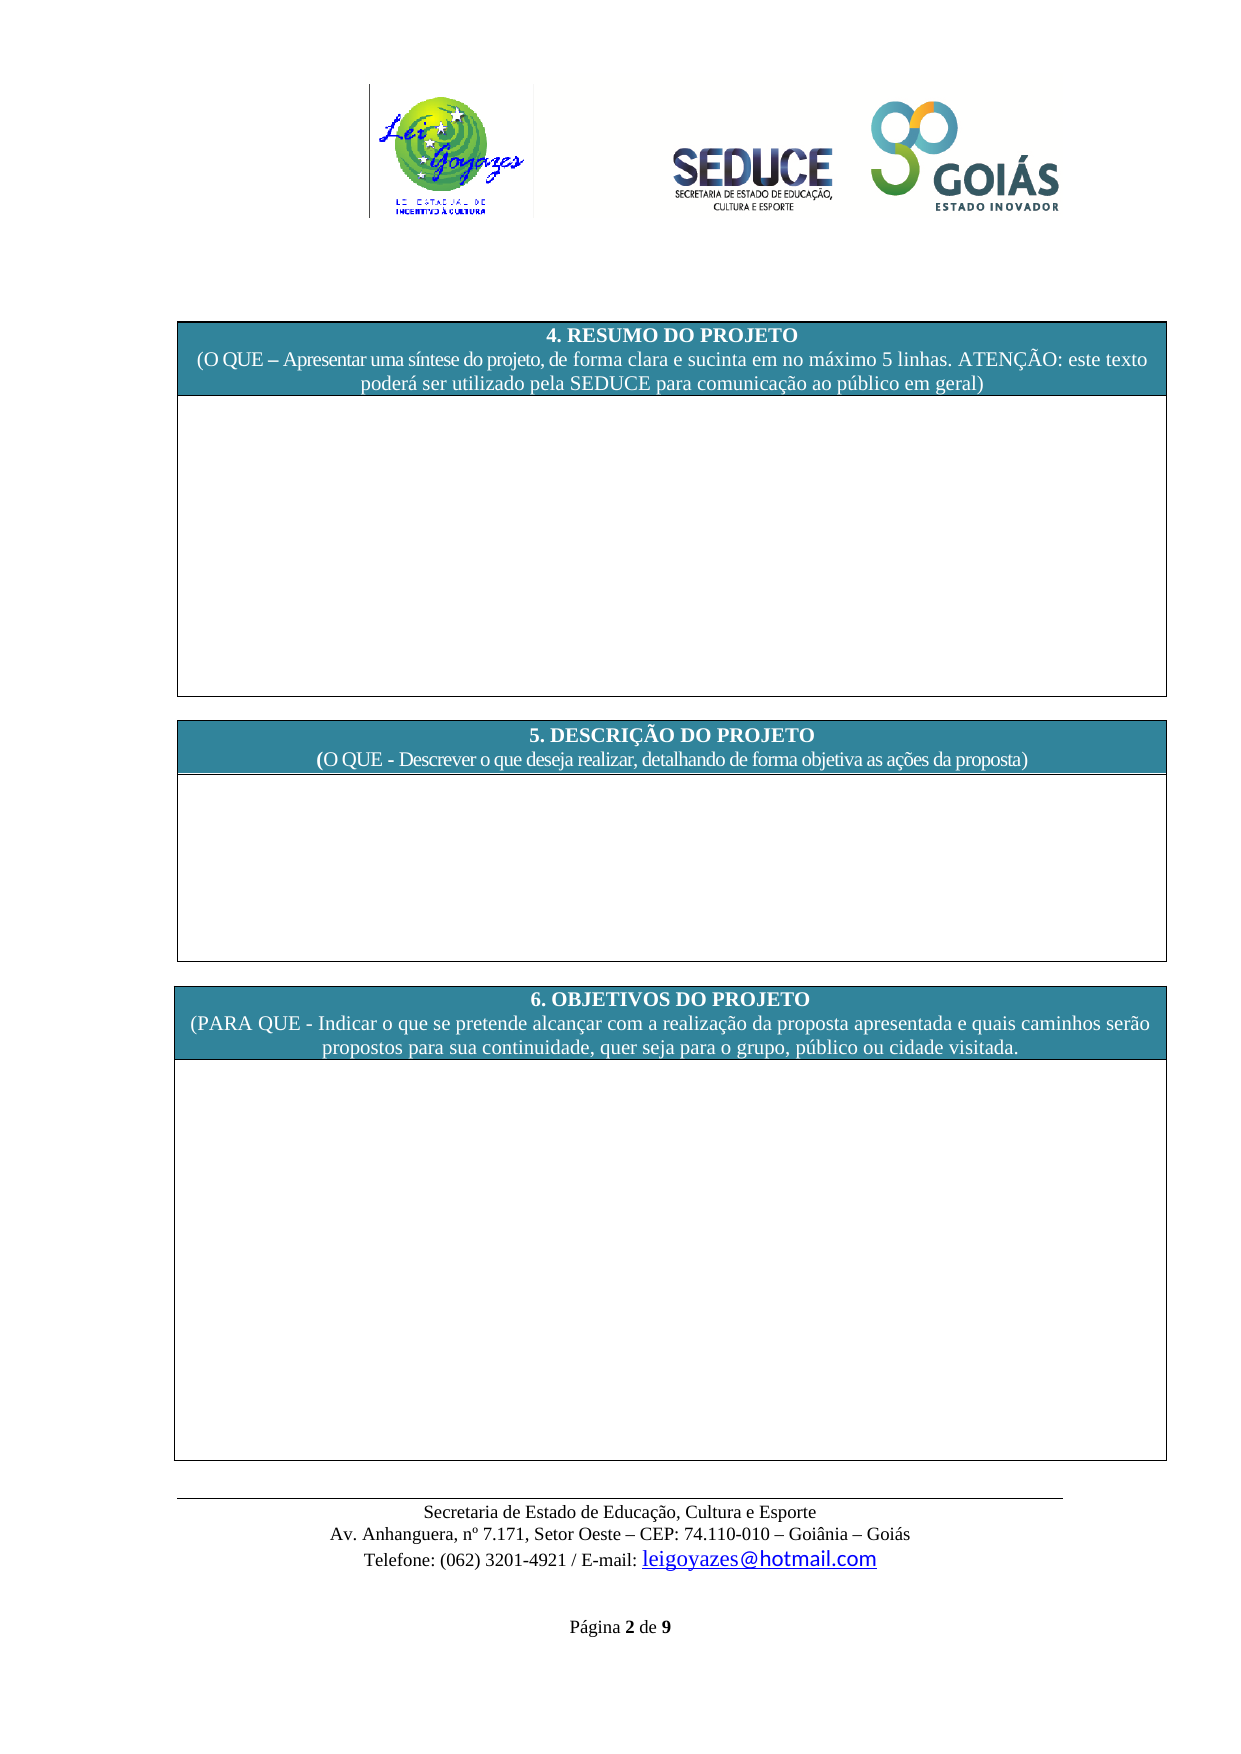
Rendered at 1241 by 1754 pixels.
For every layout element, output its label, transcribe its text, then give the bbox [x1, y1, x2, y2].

picture [364, 73, 1064, 218]
table_header 5. DESCRIÇÃO DO PROJETO (O QUE - Descrever o que deseja realizar, detalhando de forma objetiva as ações da proposta) [178, 721, 1166, 773]
table_header 4. RESUMO DO PROJETO (O QUE – Apresentar uma síntese do projeto, de forma clara e sucinta em no máximo 5 linhas. ATENÇÃO: este texto poderá ser utilizado pela SEDUCE para comunicação ao público em geral) [178, 323, 1166, 395]
table_header 6. OBJETIVOS DO PROJETO (PARA QUE - Indicar o que se pretende alcançar com a realização da proposta apresentada e quais caminhos serão propostos para sua continuidade, quer seja para o grupo, público ou cidade visitada. [175, 987, 1166, 1059]
table_cell [175, 1060, 1166, 1460]
table_cell [178, 775, 1166, 961]
table_cell [178, 396, 1166, 696]
